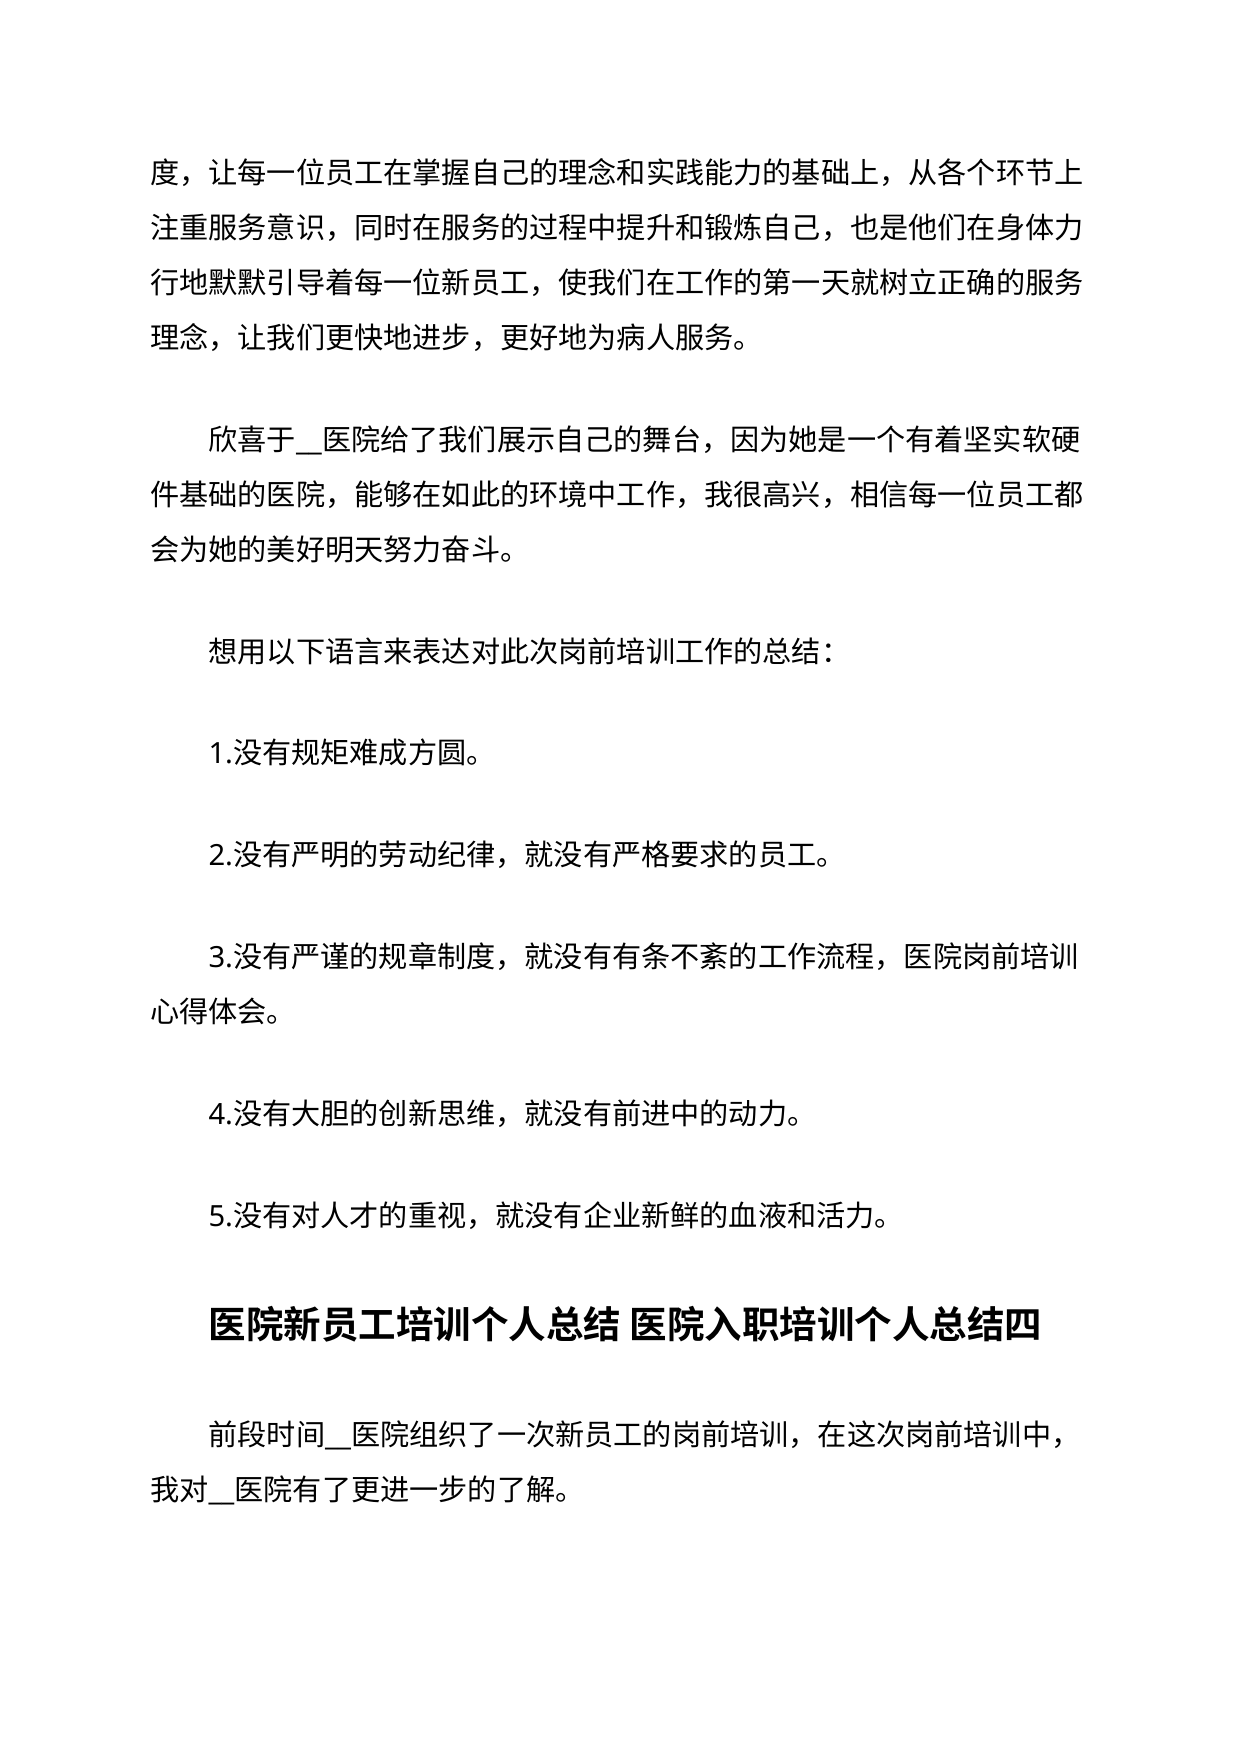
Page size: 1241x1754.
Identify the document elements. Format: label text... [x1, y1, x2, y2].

text 前段时间__医院组织了一次新员工的岗前培训，在这次岗前培训中，我对__医院有了更进一步的了解。 [150, 1412, 1090, 1509]
text 5.没有对人才的重视，就没有企业新鲜的血液和活力。 [150, 1193, 1090, 1235]
text 2.没有严明的劳动纪律，就没有严格要求的员工。 [150, 832, 1090, 874]
text 1.没有规矩难成方圆。 [150, 730, 1090, 772]
text 欣喜于__医院给了我们展示自己的舞台，因为她是一个有着坚实软硬件基础的医院，能够在如此的环境中工作，我很高兴，相信每一位员工都会为她的美好明天努力奋斗。 [150, 416, 1090, 569]
text 3.没有严谨的规章制度，就没有有条不紊的工作流程，医院岗前培训心得体会。 [150, 934, 1090, 1031]
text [150, 150, 1090, 357]
text 医院新员工培训个人总结 医院入职培训个人总结四 [150, 1294, 1090, 1349]
text 想用以下语言来表达对此次岗前培训工作的总结： [150, 628, 1090, 670]
text 4.没有大胆的创新思维，就没有前进中的动力。 [150, 1091, 1090, 1133]
